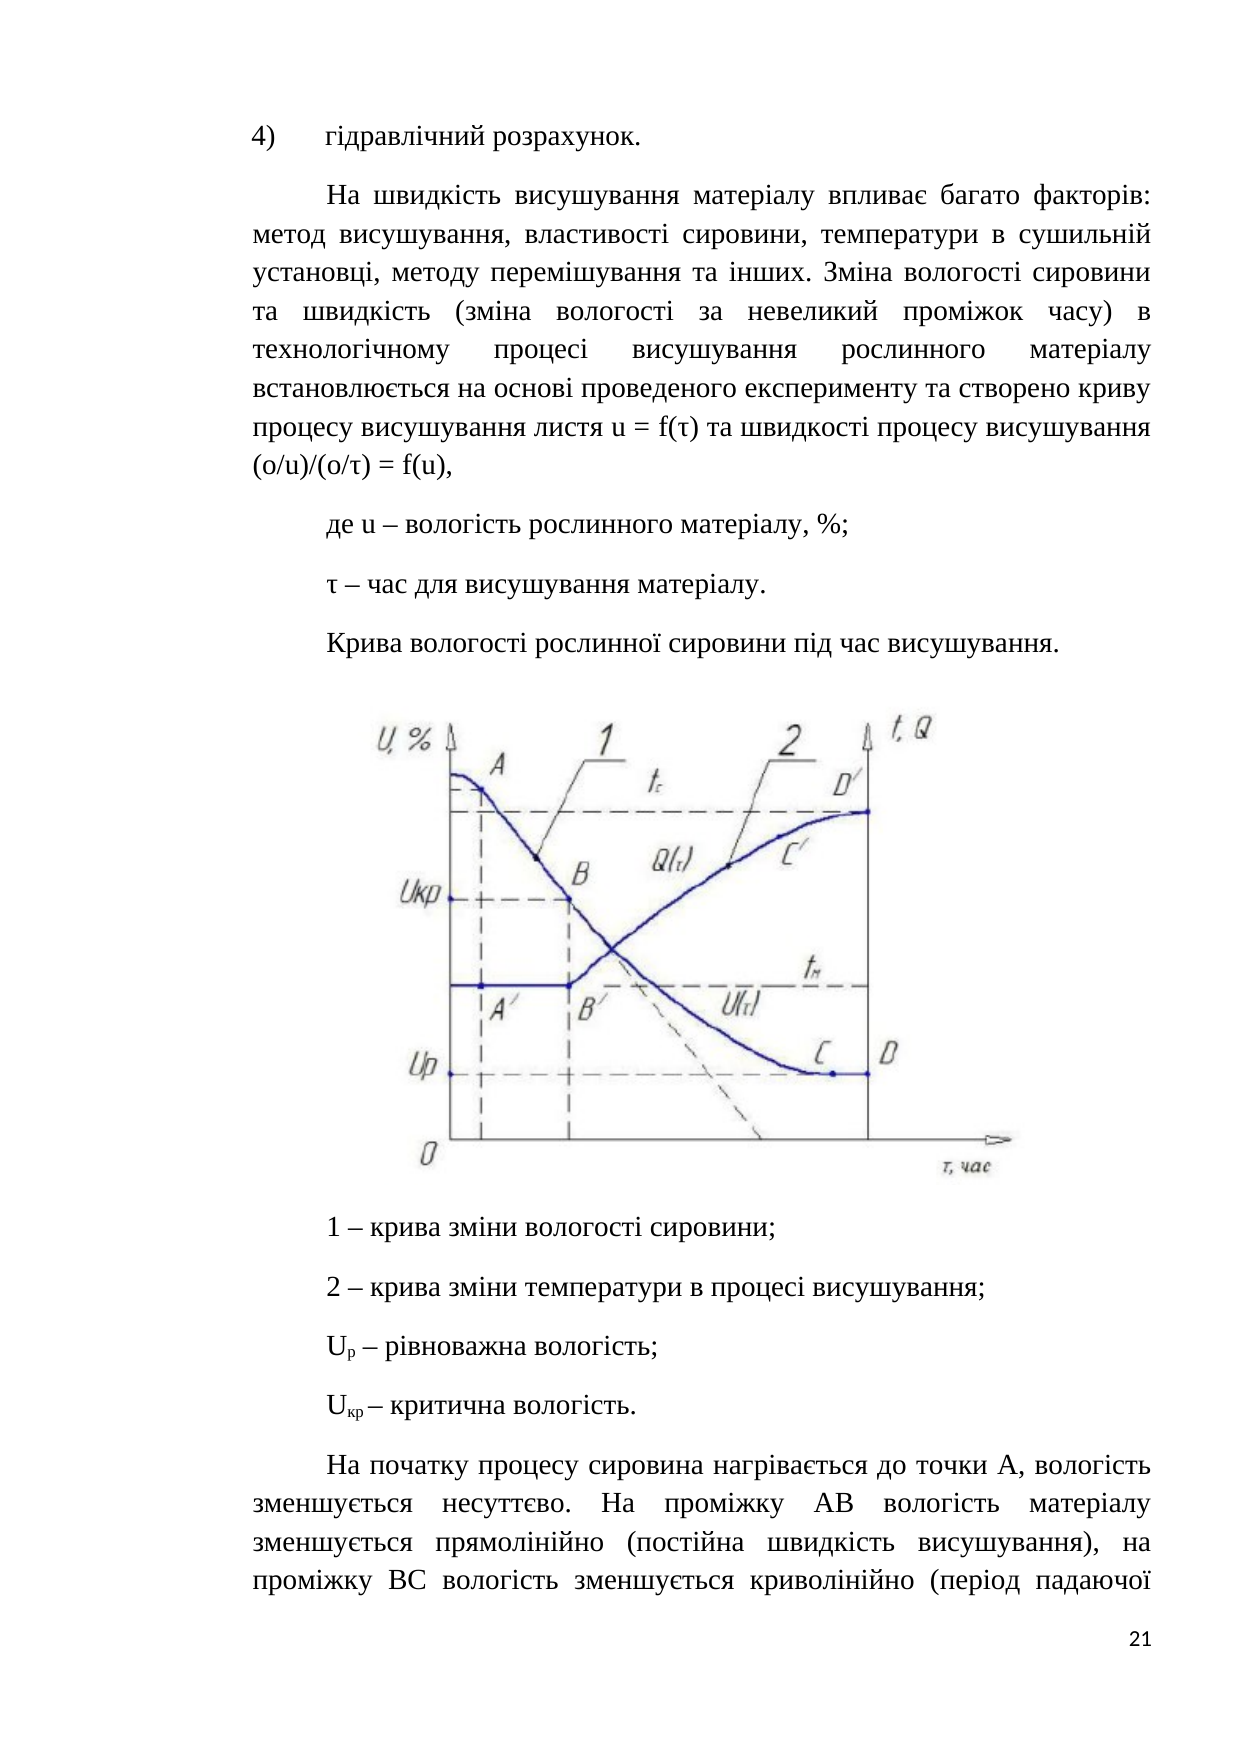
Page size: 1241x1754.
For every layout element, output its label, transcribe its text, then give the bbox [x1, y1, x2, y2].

text Крива вологості рослинної сировини під час висушування. [252, 625, 1152, 659]
text τ – час для висушування матеріалу. [252, 566, 1152, 599]
list гідравлічний розрахунок. [177, 118, 1152, 152]
text 2 – крива зміни температури в процесі висушування; [252, 1269, 1152, 1302]
picture [326, 684, 1048, 1185]
text 1 – крива зміни вологості сировини; [252, 1209, 1152, 1243]
text Uкр – критична вологість. [252, 1387, 1152, 1421]
text де u – вологість рослинного матеріалу, %; [252, 507, 1152, 540]
text Uр – рівноважна вологість; [252, 1328, 1152, 1362]
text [252, 1447, 1152, 1596]
text На швидкість висушування матеріалу впливає багато факторів: метод висушування, властивості сировини, температури в сушильній установці, методу перемішування та інших. Зміна вологості сировини та швидкість (зміна вологості за невеликий проміжок часу) в технологічному процесі висушування рослинного матеріалу встановлюється на основі проведеного експерименту та створено криву процесу висушування листя u = f(τ) та швидкості процесу висушування (o/u)/(o/τ) = f(u), [252, 177, 1152, 481]
